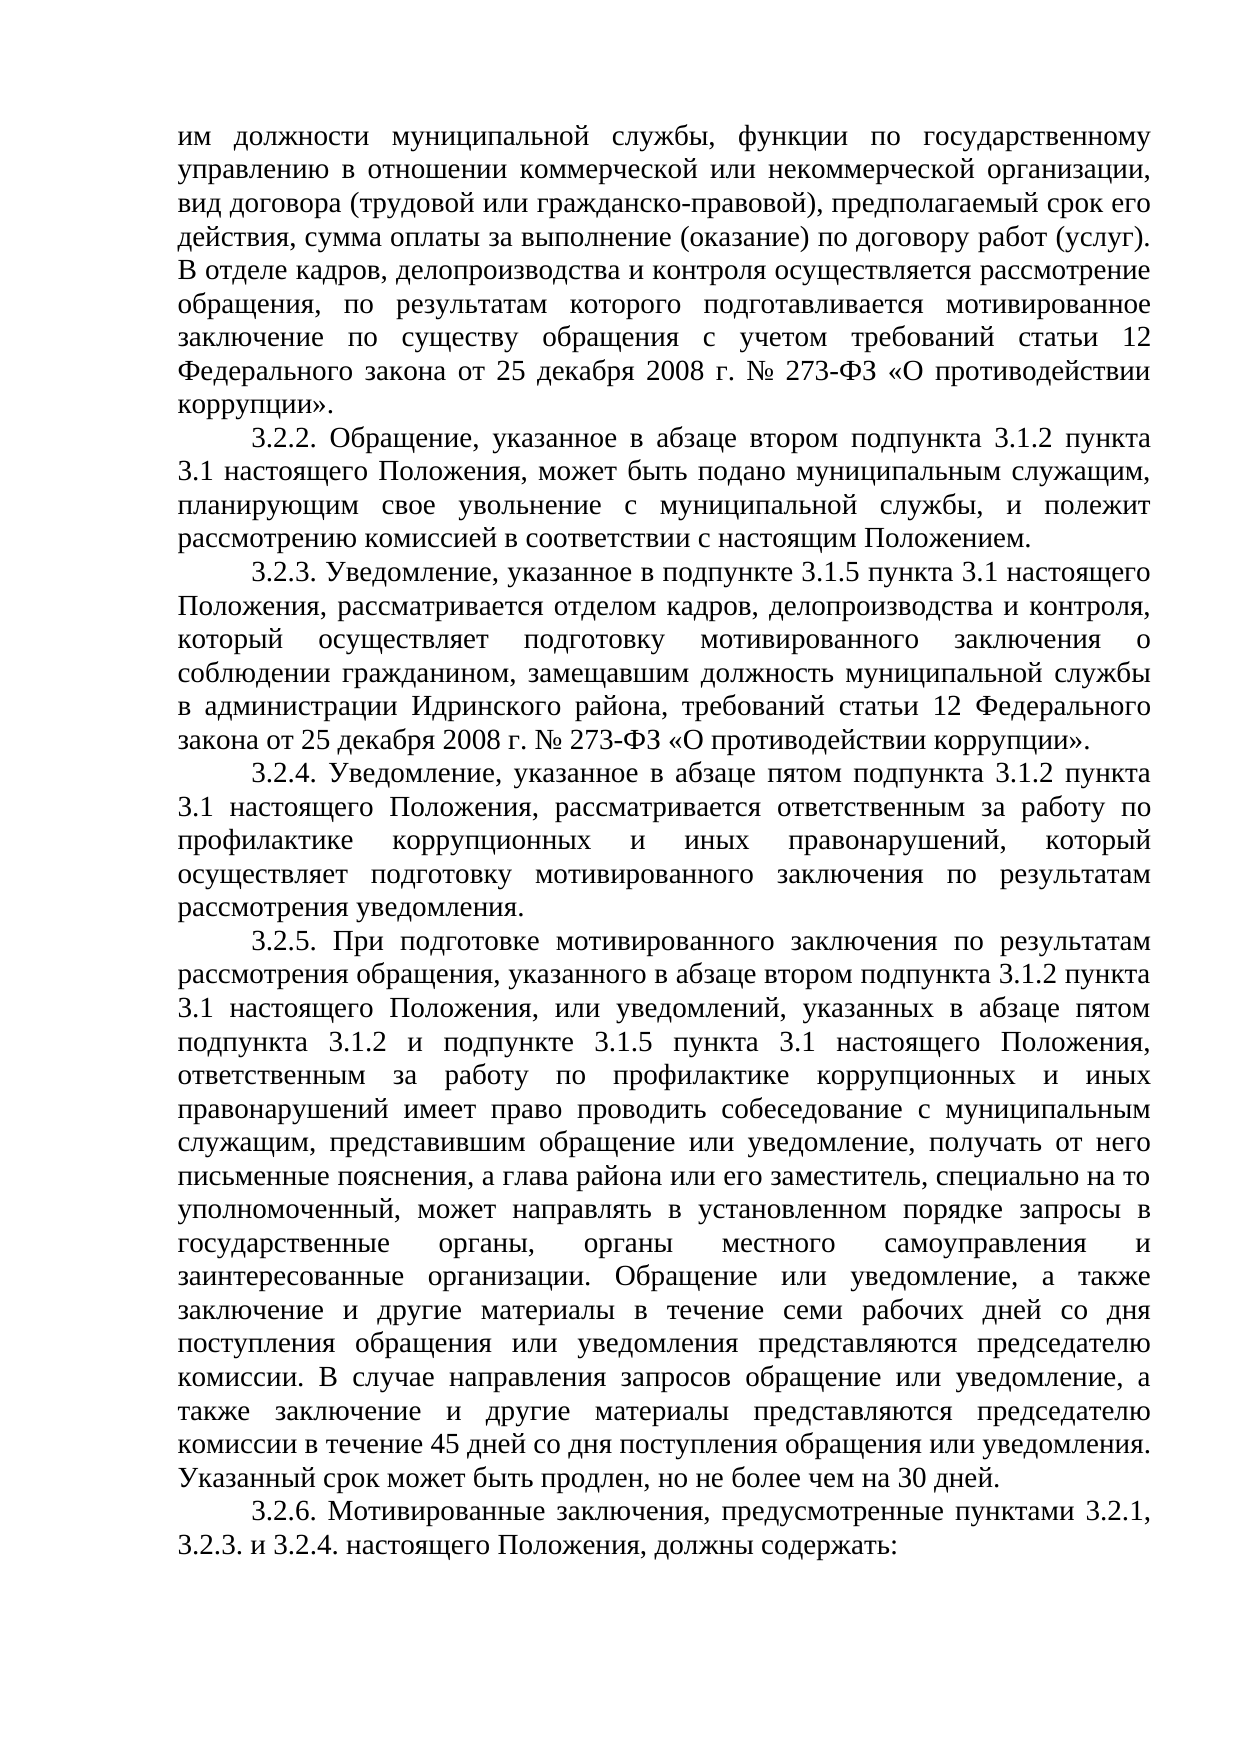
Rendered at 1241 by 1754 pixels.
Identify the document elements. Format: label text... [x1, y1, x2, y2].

text 3.2.6. Мотивированные заключения, предусмотренные пунктами 3.2.1, 3.2.3. и 3.2.4. настоящего Положения, должны содержать: [177, 1493, 1152, 1560]
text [177, 118, 1152, 420]
text 3.2.4. Уведомление, указанное в абзаце пятом подпункта 3.1.2 пункта 3.1 настоящего Положения, рассматривается ответственным за работу по профилактике коррупционных и иных правонарушений, который осуществляет подготовку мотивированного заключения по результатам рассмотрения уведомления. [177, 755, 1152, 923]
text 3.2.2. Обращение, указанное в абзаце втором подпункта 3.1.2 пункта 3.1 настоящего Положения, может быть подано муниципальным служащим, планирующим свое увольнение с муниципальной службы, и полежит рассмотрению комиссией в соответствии с настоящим Положением. [177, 420, 1152, 554]
text 3.2.3. Уведомление, указанное в подпункте 3.1.5 пункта 3.1 настоящего Положения, рассматривается отделом кадров, делопроизводства и контроля, который осуществляет подготовку мотивированного заключения о соблюдении гражданином, замещавшим должность муниципальной службы в администрации Идринского района, требований статьи 12 Федерального закона от 25 декабря 2008 г. № 273-ФЗ «О противодействии коррупции». [177, 554, 1152, 755]
text 3.2.5. При подготовке мотивированного заключения по результатам рассмотрения обращения, указанного в абзаце втором подпункта 3.1.2 пункта 3.1 настоящего Положения, или уведомлений, указанных в абзаце пятом подпункта 3.1.2 и подпункте 3.1.5 пункта 3.1 настоящего Положения, ответственным за работу по профилактике коррупционных и иных правонарушений имеет право проводить собеседование с муниципальным служащим, представившим обращение или уведомление, получать от него письменные пояснения, а глава района или его заместитель, специально на то уполномоченный, может направлять в установленном порядке запросы в государственные органы, органы местного самоуправления и заинтересованные организации. Обращение или уведомление, а также заключение и другие материалы в течение семи рабочих дней со дня поступления обращения или уведомления представляются председателю комиссии. В случае направления запросов обращение или уведомление, а также заключение и другие материалы представляются председателю комиссии в течение 45 дней со дня поступления обращения или уведомления. Указанный срок может быть продлен, но не более чем на 30 дней. [177, 923, 1152, 1493]
